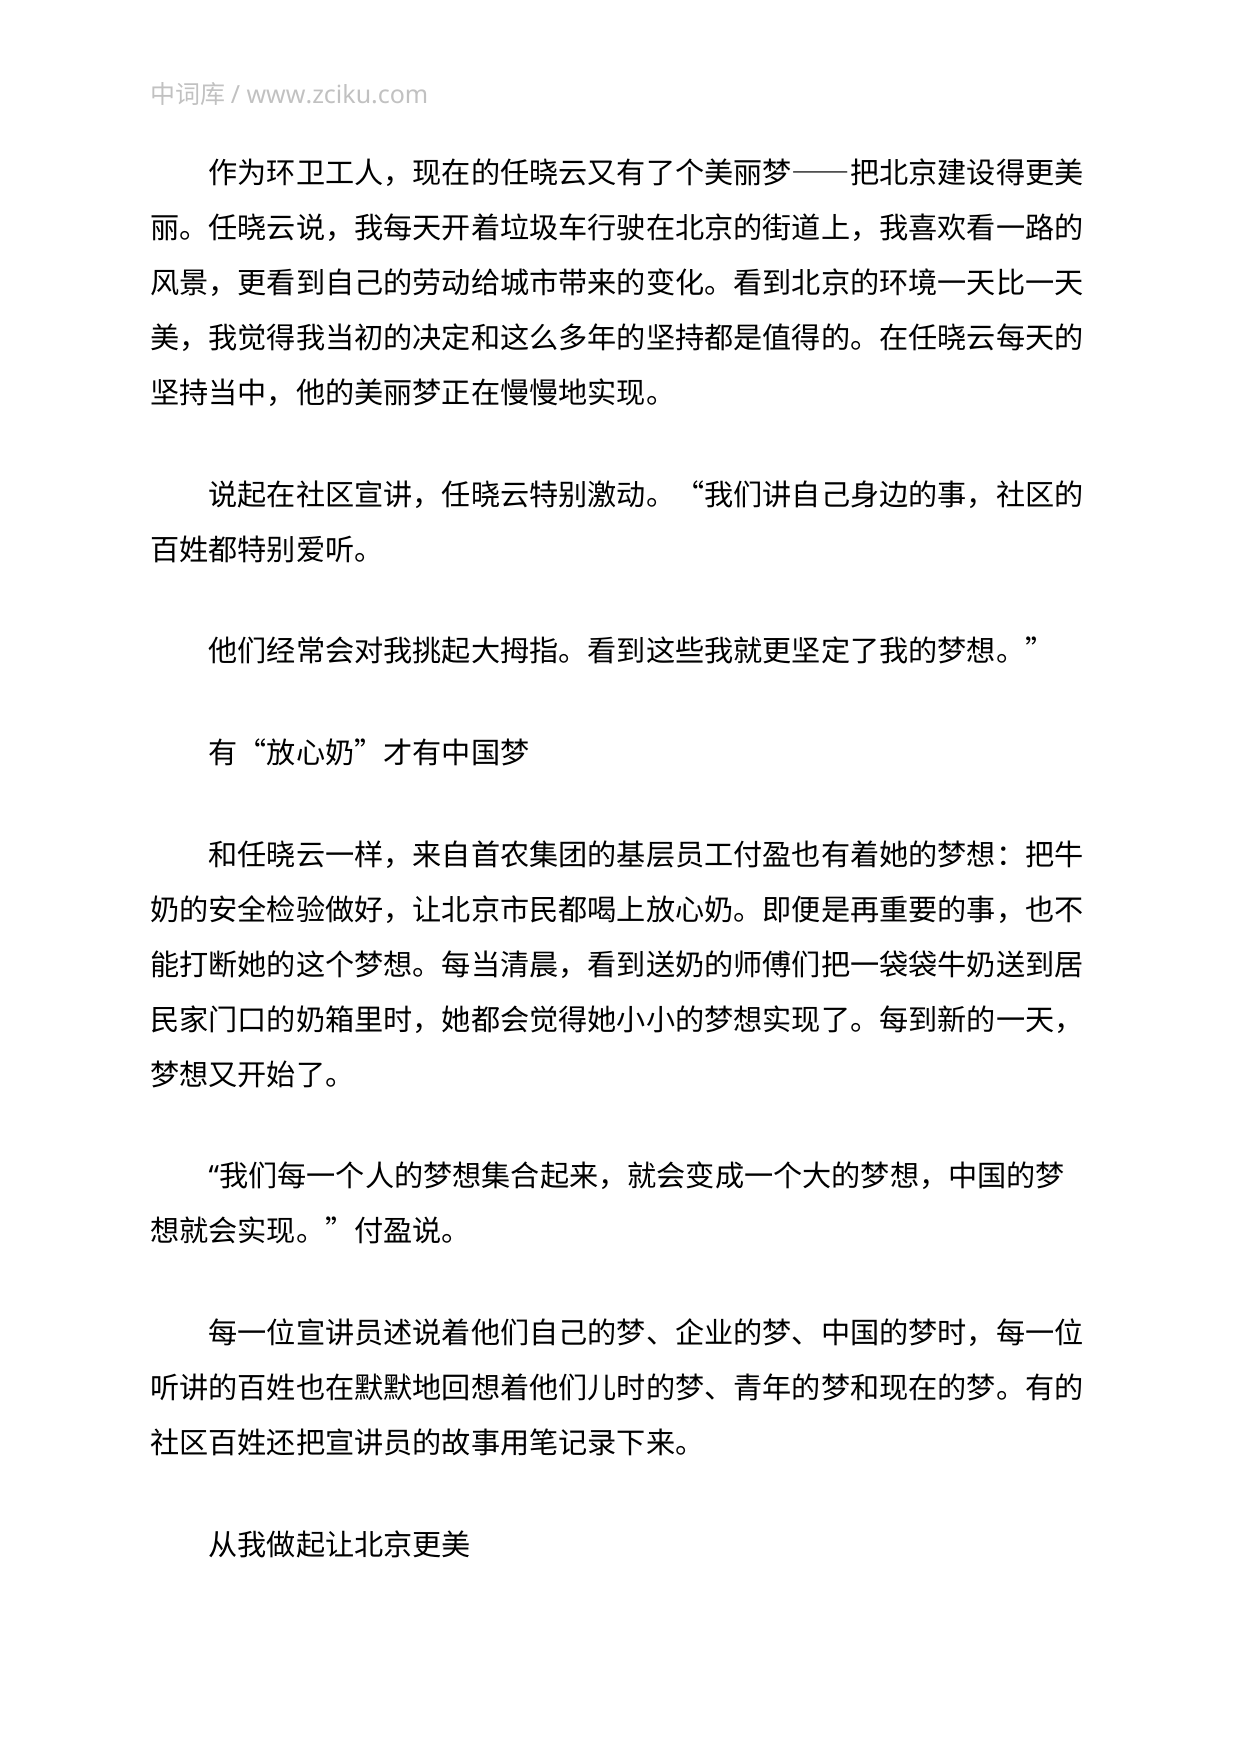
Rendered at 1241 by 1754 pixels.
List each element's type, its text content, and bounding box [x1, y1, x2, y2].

text 从我做起让北京更美 [150, 1521, 1090, 1563]
text 说起在社区宣讲，任晓云特别激动。“我们讲自己身边的事，社区的百姓都特别爱听。 [150, 471, 1090, 568]
text 有“放心奶”才有中国梦 [150, 730, 1090, 772]
text 他们经常会对我挑起大拇指。看到这些我就更坚定了我的梦想。” [150, 628, 1090, 670]
text 每一位宣讲员述说着他们自己的梦、企业的梦、中国的梦时，每一位听讲的百姓也在默默地回想着他们儿时的梦、青年的梦和现在的梦。有的社区百姓还把宣讲员的故事用笔记录下来。 [150, 1310, 1090, 1462]
text “我们每一个人的梦想集合起来，就会变成一个大的梦想，中国的梦想就会实现。”付盈说。 [150, 1153, 1090, 1250]
text 作为环卫工人，现在的任晓云又有了个美丽梦——把北京建设得更美丽。任晓云说，我每天开着垃圾车行驶在北京的街道上，我喜欢看一路的风景，更看到自己的劳动给城市带来的变化。看到北京的环境一天比一天美，我觉得我当初的决定和这么多年的坚持都是值得的。在任晓云每天的坚持当中，他的美丽梦正在慢慢地实现。 [150, 150, 1090, 412]
text 和任晓云一样，来自首农集团的基层员工付盈也有着她的梦想：把牛奶的安全检验做好，让北京市民都喝上放心奶。即便是再重要的事，也不能打断她的这个梦想。每当清晨，看到送奶的师傅们把一袋袋牛奶送到居民家门口的奶箱里时，她都会觉得她小小的梦想实现了。每到新的一天，梦想又开始了。 [150, 832, 1090, 1093]
